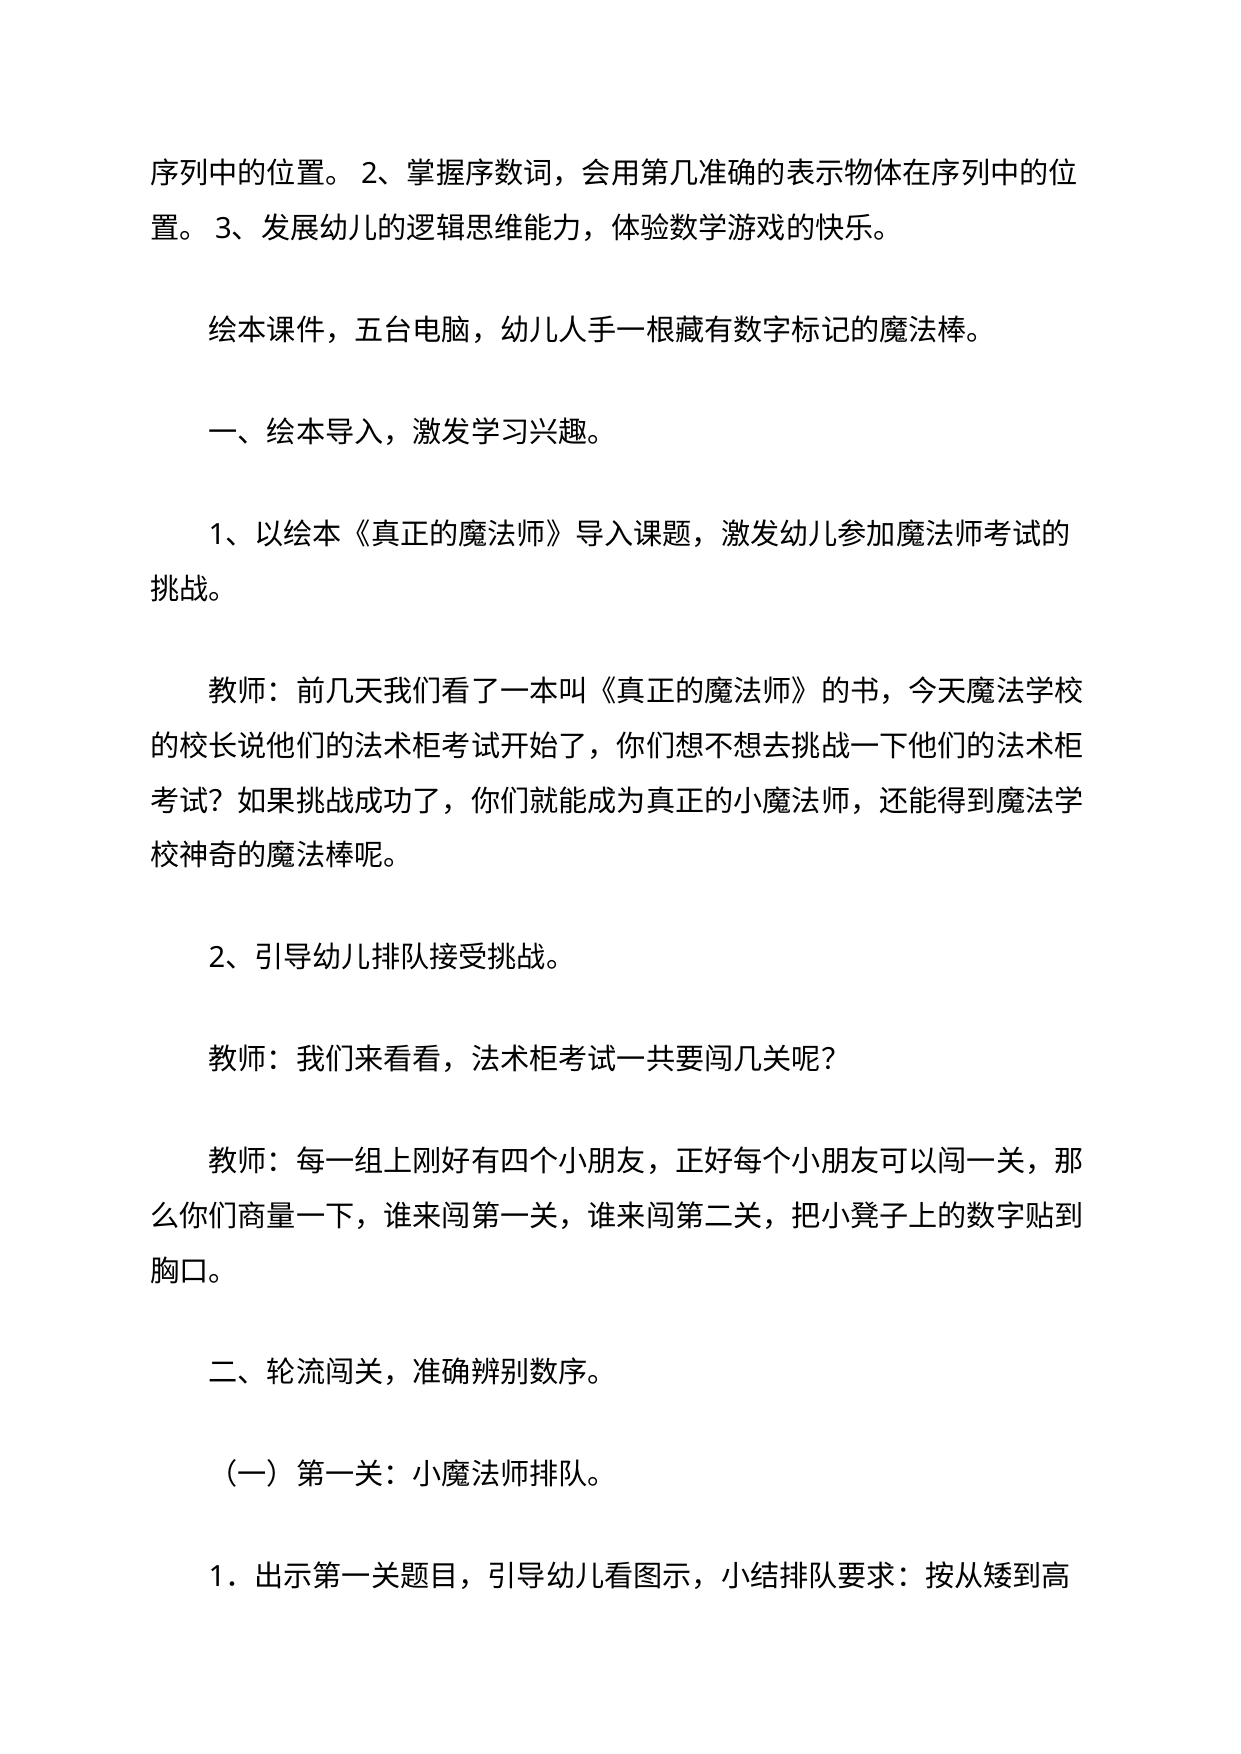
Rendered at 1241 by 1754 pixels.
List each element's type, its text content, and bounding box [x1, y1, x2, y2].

text 二、轮流闯关，准确辨别数序。 [150, 1349, 1090, 1391]
text （一）第一关：小魔法师排队。 [150, 1451, 1090, 1493]
text 教师：前几天我们看了一本叫《真正的魔法师》的书，今天魔法学校的校长说他们的法术柜考试开始了，你们想不想去挑战一下他们的法术柜考试？如果挑战成功了，你们就能成为真正的小魔法师，还能得到魔法学校神奇的魔法棒呢。 [150, 667, 1090, 874]
text 一、绘本导入，激发学习兴趣。 [150, 409, 1090, 451]
text 教师：我们来看看，法术柜考试一共要闯几关呢？ [150, 1036, 1090, 1078]
text 教师：每一组上刚好有四个小朋友，正好每个小朋友可以闯一关，那么你们商量一下，谁来闯第一关，谁来闯第二关，把小凳子上的数字贴到胸口。 [150, 1137, 1090, 1289]
text 1、以绘本《真正的魔法师》导入课题，激发幼儿参加魔法师考试的挑战。 [150, 511, 1090, 608]
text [150, 1553, 1090, 1595]
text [150, 150, 1090, 247]
text 2、引导幼儿排队接受挑战。 [150, 934, 1090, 976]
text 绘本课件，五台电脑，幼儿人手一根藏有数字标记的魔法棒。 [150, 307, 1090, 349]
